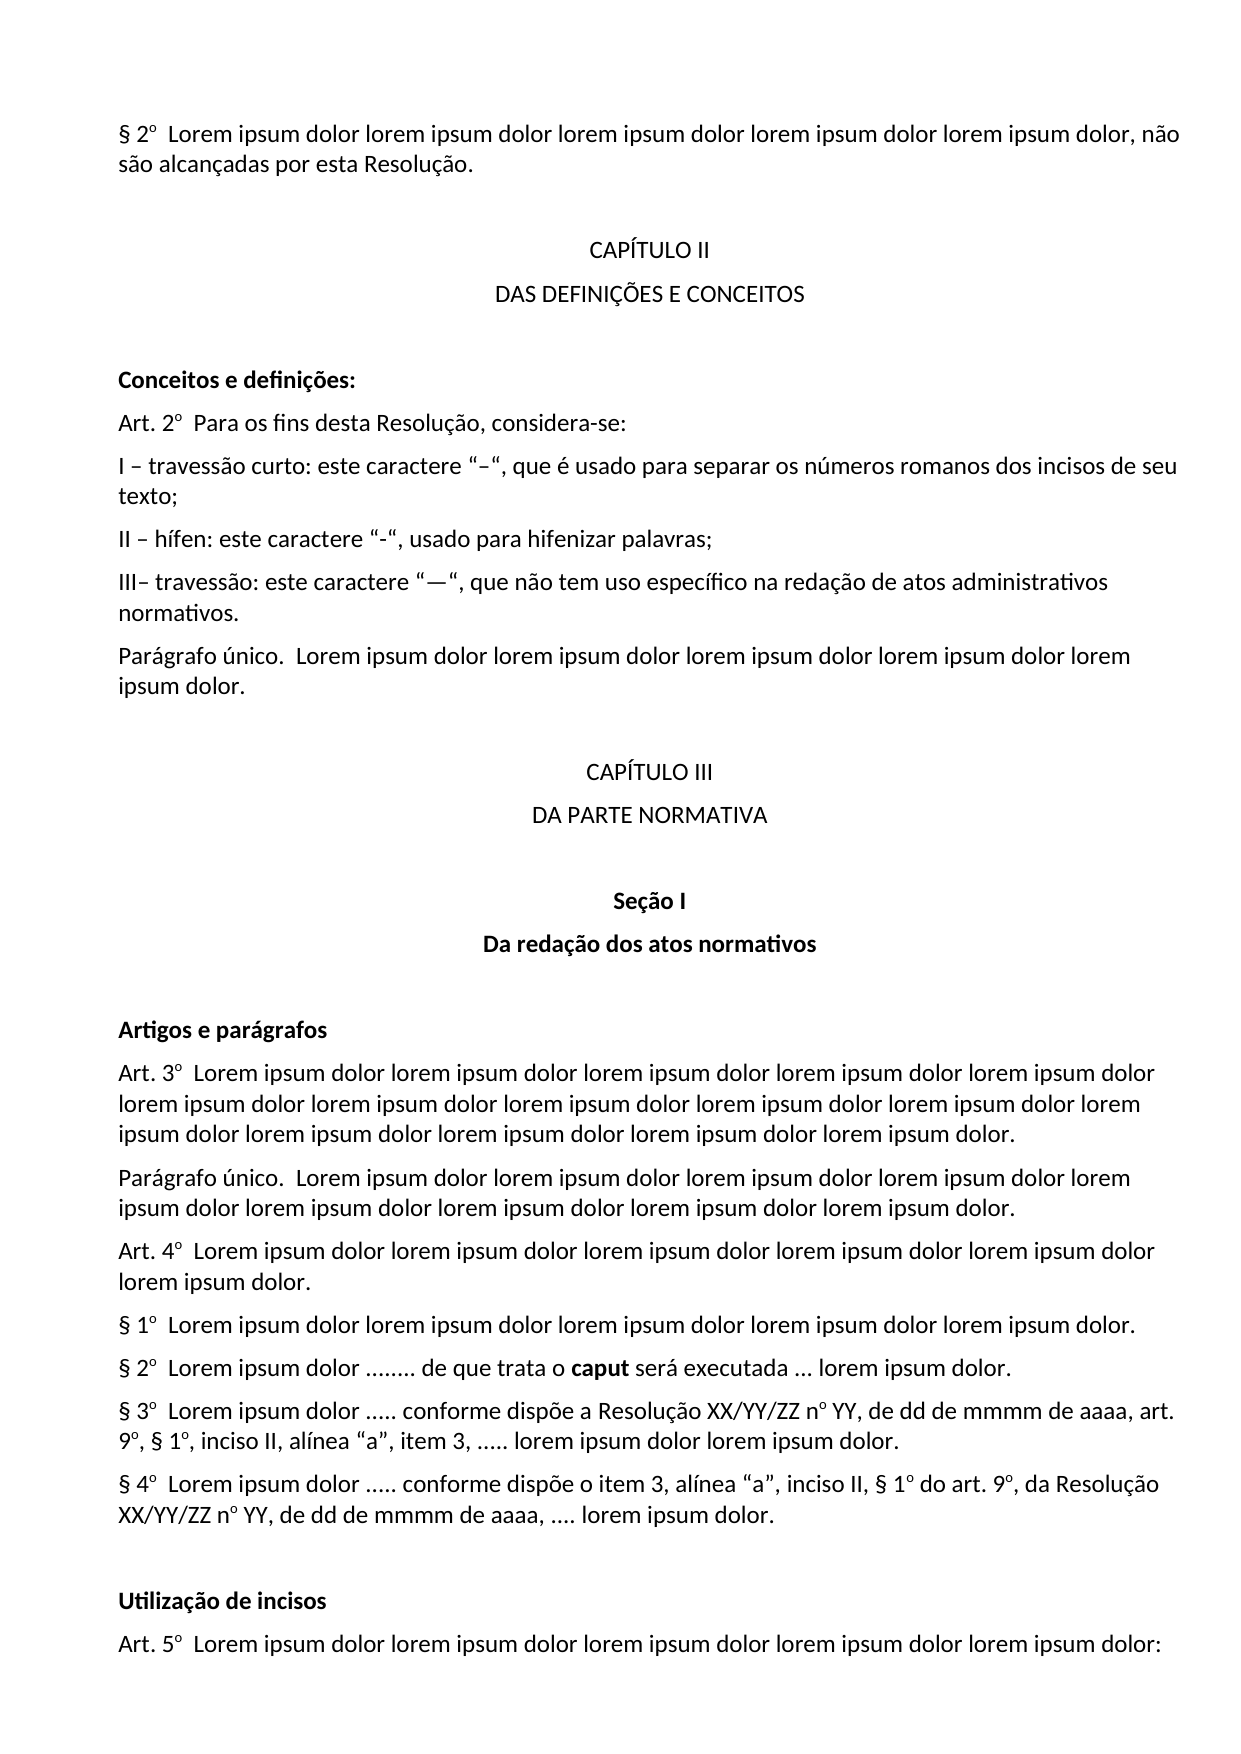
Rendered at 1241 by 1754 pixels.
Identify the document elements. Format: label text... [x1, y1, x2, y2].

text I – travessão curto: este caractere “–“, que é usado para separar os números romanos dos incisos de seu texto; [118, 450, 1181, 511]
text § 2o Lorem ipsum dolor lorem ipsum dolor lorem ipsum dolor lorem ipsum dolor lorem ipsum dolor, não são alcançadas por esta Resolução. [118, 118, 1181, 179]
text Art. 5o Lorem ipsum dolor lorem ipsum dolor lorem ipsum dolor lorem ipsum dolor lorem ipsum dolor: [118, 1628, 1181, 1658]
text II – hífen: este caractere “-“, usado para hifenizar palavras; [118, 523, 1181, 554]
text Parágrafo único. Lorem ipsum dolor lorem ipsum dolor lorem ipsum dolor lorem ipsum dolor lorem ipsum dolor. [118, 640, 1181, 701]
text Art. 3o Lorem ipsum dolor lorem ipsum dolor lorem ipsum dolor lorem ipsum dolor lorem ipsum dolor lorem ipsum dolor lorem ipsum dolor lorem ipsum dolor lorem ipsum dolor lorem ipsum dolor lorem ipsum dolor lorem ipsum dolor lorem ipsum dolor lorem ipsum dolor lorem ipsum dolor. [118, 1058, 1181, 1149]
text Artigos e parágrafos [118, 1014, 1181, 1045]
text III– travessão: este caractere “—“, que não tem uso específico na redação de atos administrativos normativos. [118, 566, 1181, 627]
text § 3o Lorem ipsum dolor ..... conforme dispõe a Resolução XX/YY/ZZ no YY, de dd de mmmm de aaaa, art. 9o, § 1o, inciso II, alínea “a”, item 3, ..... lorem ipsum dolor lorem ipsum dolor. [118, 1395, 1181, 1456]
text DA PARTE NORMATIVA [118, 799, 1181, 830]
text CAPÍTULO II [118, 235, 1181, 265]
text Parágrafo único. Lorem ipsum dolor lorem ipsum dolor lorem ipsum dolor lorem ipsum dolor lorem ipsum dolor lorem ipsum dolor lorem ipsum dolor lorem ipsum dolor lorem ipsum dolor. [118, 1162, 1181, 1223]
text § 1o Lorem ipsum dolor lorem ipsum dolor lorem ipsum dolor lorem ipsum dolor lorem ipsum dolor. [118, 1309, 1181, 1339]
text Art. 2o Para os fins desta Resolução, considera-se: [118, 407, 1181, 437]
text § 2o Lorem ipsum dolor ........ de que trata o caput será executada ... lorem ipsum dolor. [118, 1352, 1181, 1382]
text Utilização de incisos [118, 1585, 1181, 1615]
text Seção I [118, 886, 1181, 916]
text Art. 4o Lorem ipsum dolor lorem ipsum dolor lorem ipsum dolor lorem ipsum dolor lorem ipsum dolor lorem ipsum dolor. [118, 1235, 1181, 1296]
text § 4o Lorem ipsum dolor ..... conforme dispõe o item 3, alínea “a”, inciso II, § 1o do art. 9o, da Resolução XX/YY/ZZ no YY, de dd de mmmm de aaaa, .... lorem ipsum dolor. [118, 1468, 1181, 1529]
text Da redação dos atos normativos [118, 928, 1181, 959]
text CAPÍTULO III [118, 756, 1181, 787]
text Conceitos e definições: [118, 364, 1181, 394]
text DAS DEFINIÇÕES E CONCEITOS [118, 278, 1181, 308]
